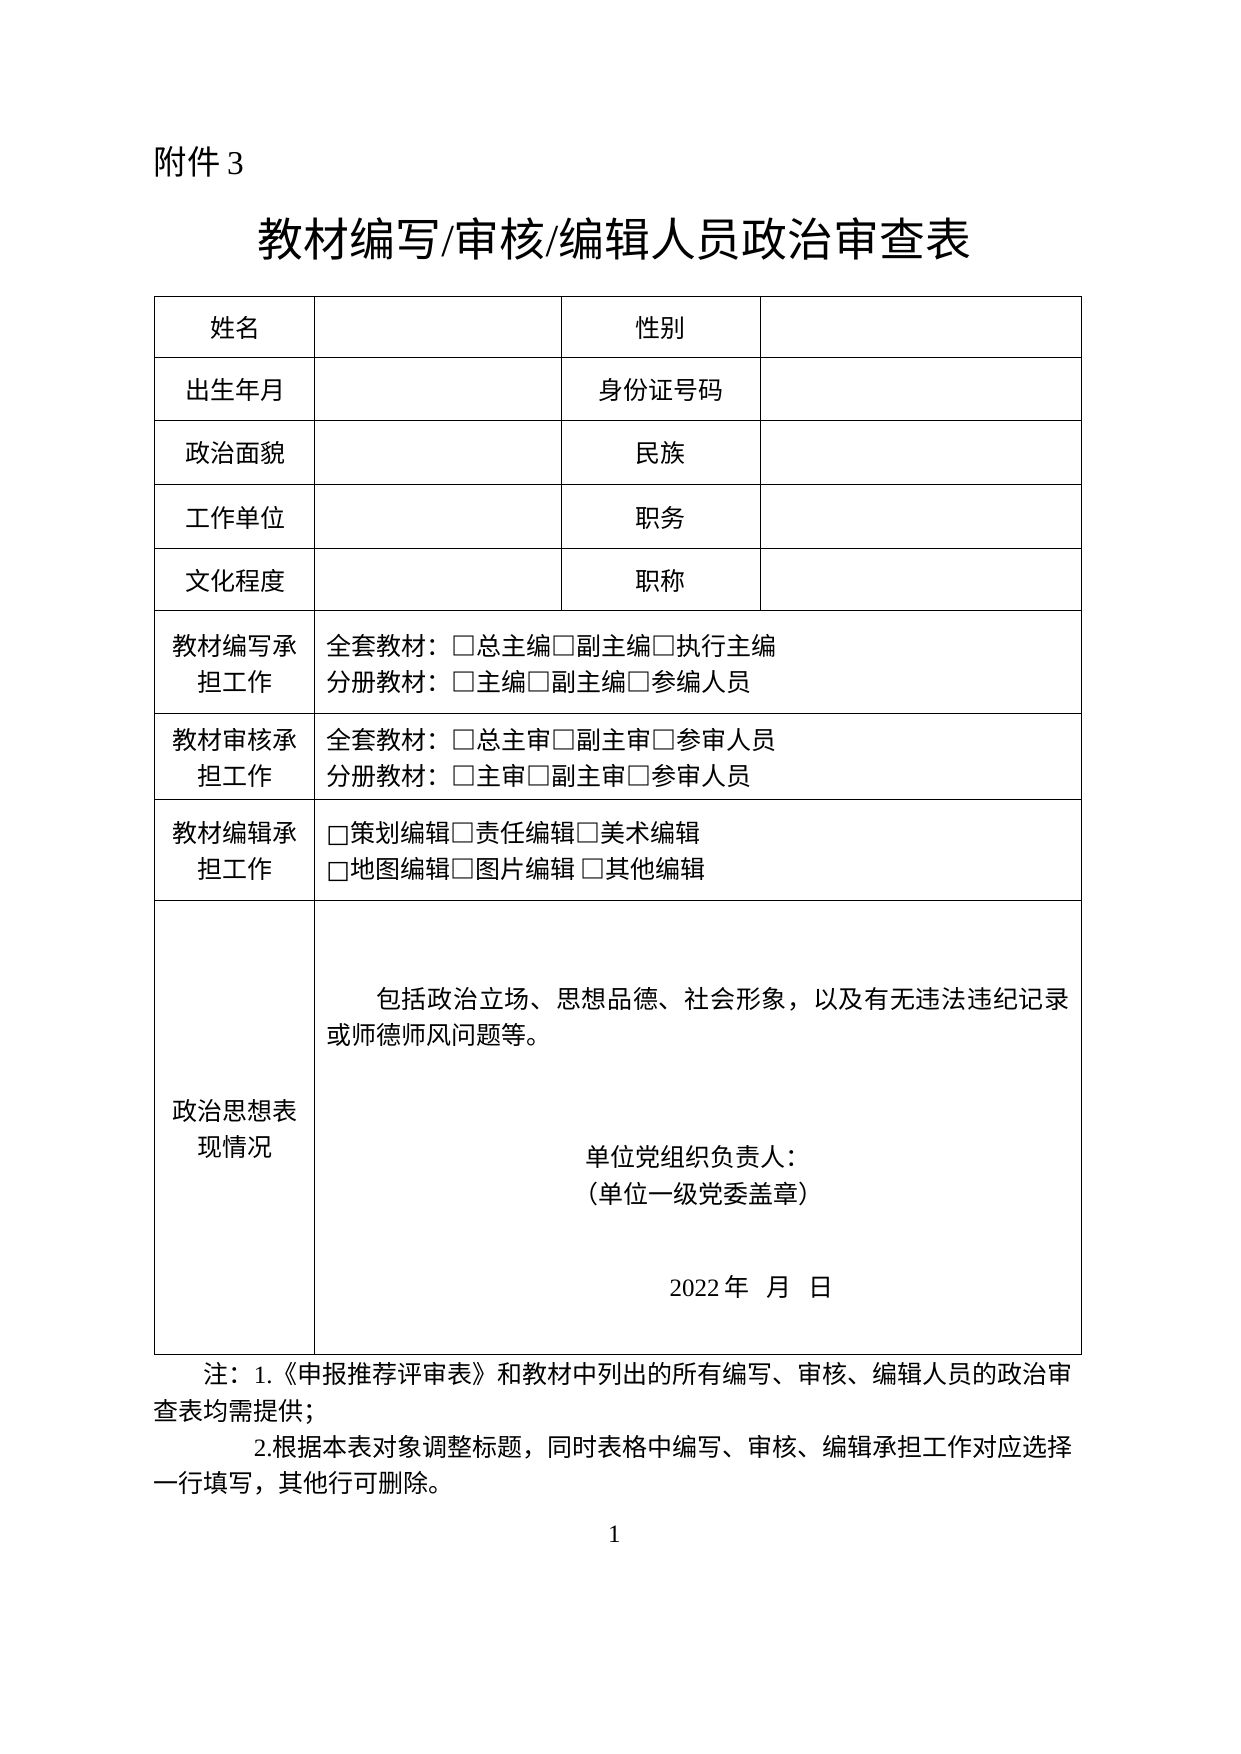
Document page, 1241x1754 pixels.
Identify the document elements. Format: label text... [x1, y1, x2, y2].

table_cell 政治面貌 [155, 421, 314, 484]
table_cell [761, 358, 1081, 419]
table_cell 包括政治立场、思想品德、社会形象，以及有无违法违纪记录或师德师风问题等。 单位党组织负责人： （单位一级党委盖章） 2022年 月 日 [315, 901, 1081, 1354]
table_cell 教材编写承担工作 [155, 611, 314, 713]
table_cell [761, 549, 1081, 610]
list 2.根据本表对象调整标题，同时表格中编写、审核、编辑承担工作对应选择一行填写，其他行可删除。 [153, 1427, 1075, 1500]
table_cell [315, 421, 561, 484]
table_cell [315, 485, 561, 548]
table_header 姓名 [155, 297, 314, 357]
table_cell 全套教材：□总主编□副主编□执行主编 分册教材：□主编□副主编□参编人员 [315, 611, 1081, 713]
table_cell 政治思想表现情况 [155, 901, 314, 1354]
table_cell [315, 549, 561, 610]
table_cell 教材审核承担工作 [155, 714, 314, 799]
list 注：1.《申报推荐评审表》和教材中列出的所有编写、审核、编辑人员的政治审查表均需提供； [153, 282, 1075, 1427]
list 教材编写/审核/编辑人员政治审查表 [153, 203, 1075, 270]
table_cell 文化程度 [155, 549, 314, 610]
table_cell □策划编辑□责任编辑□美术编辑 □地图编辑□图片编辑 □其他编辑 [315, 800, 1081, 899]
table_cell 出生年月 [155, 358, 314, 419]
table_cell 职务 [562, 485, 760, 548]
table_cell 全套教材：□总主审□副主审□参审人员 分册教材：□主审□副主审□参审人员 [315, 714, 1081, 799]
table_header 性别 [562, 297, 760, 357]
table_header [315, 297, 561, 357]
table_cell 身份证号码 [562, 358, 760, 419]
table_header [761, 297, 1081, 357]
table_cell 教材编辑承担工作 [155, 800, 314, 899]
table_cell [315, 358, 561, 419]
text 附件3 [153, 136, 1075, 184]
table_cell [761, 485, 1081, 548]
table_cell 职称 [562, 549, 760, 610]
table_cell [761, 421, 1081, 484]
table_cell 民族 [562, 421, 760, 484]
table_cell 工作单位 [155, 485, 314, 548]
